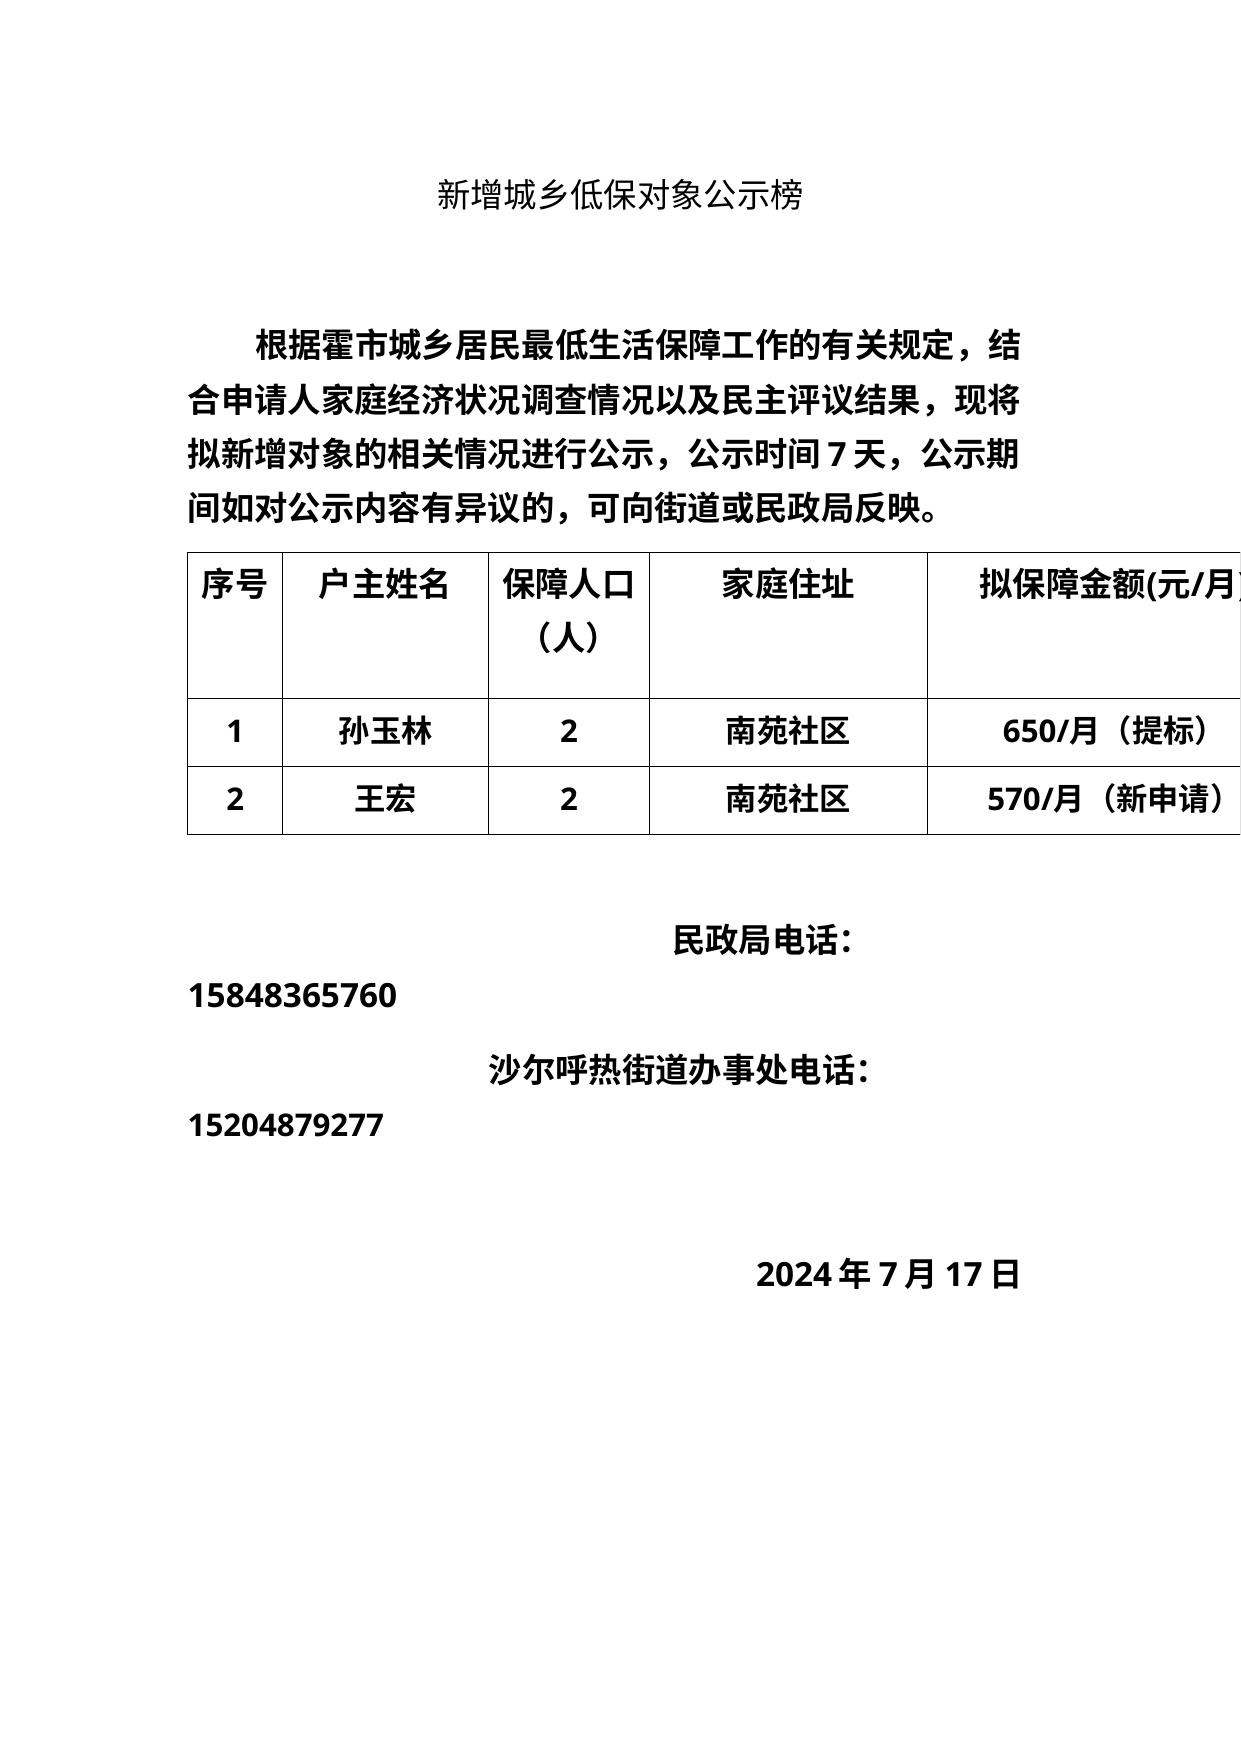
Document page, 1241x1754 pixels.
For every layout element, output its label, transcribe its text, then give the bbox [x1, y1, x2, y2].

table_cell 2 [489, 767, 649, 833]
table_cell 2 [188, 767, 282, 833]
table_cell 南苑社区 [650, 699, 927, 766]
table_cell 王宏 [283, 767, 488, 833]
text 民政局电话：15848365760 [187, 909, 1053, 1018]
text 2024年7月17日 [187, 1243, 1053, 1297]
text 新增城乡低保对象公示榜 [187, 164, 1053, 219]
table_header 家庭住址 [650, 553, 927, 698]
table_cell 650/月（提标） [928, 699, 1240, 766]
table_header 拟保障金额(元/月) [928, 553, 1240, 698]
table_cell 孙玉林 [283, 699, 488, 766]
table_cell 1 [188, 699, 282, 766]
table_cell 南苑社区 [650, 767, 927, 833]
table_header 序号 [188, 553, 282, 698]
table_cell 570/月（新申请） [928, 767, 1240, 833]
table_cell 2 [489, 699, 649, 766]
table_header 户主姓名 [283, 553, 488, 698]
text 根据霍市城乡居民最低生活保障工作的有关规定，结合申请人家庭经济状况调查情况以及民主评议结果，现将拟新增对象的相关情况进行公示，公示时间7天，公示期间如对公示内容有异议的，可向街道或民政局反映。 [187, 314, 1053, 531]
text 沙尔呼热街道办事处电话：15204879277 [187, 1039, 1053, 1147]
table_header 保障人口（人） [489, 553, 649, 698]
